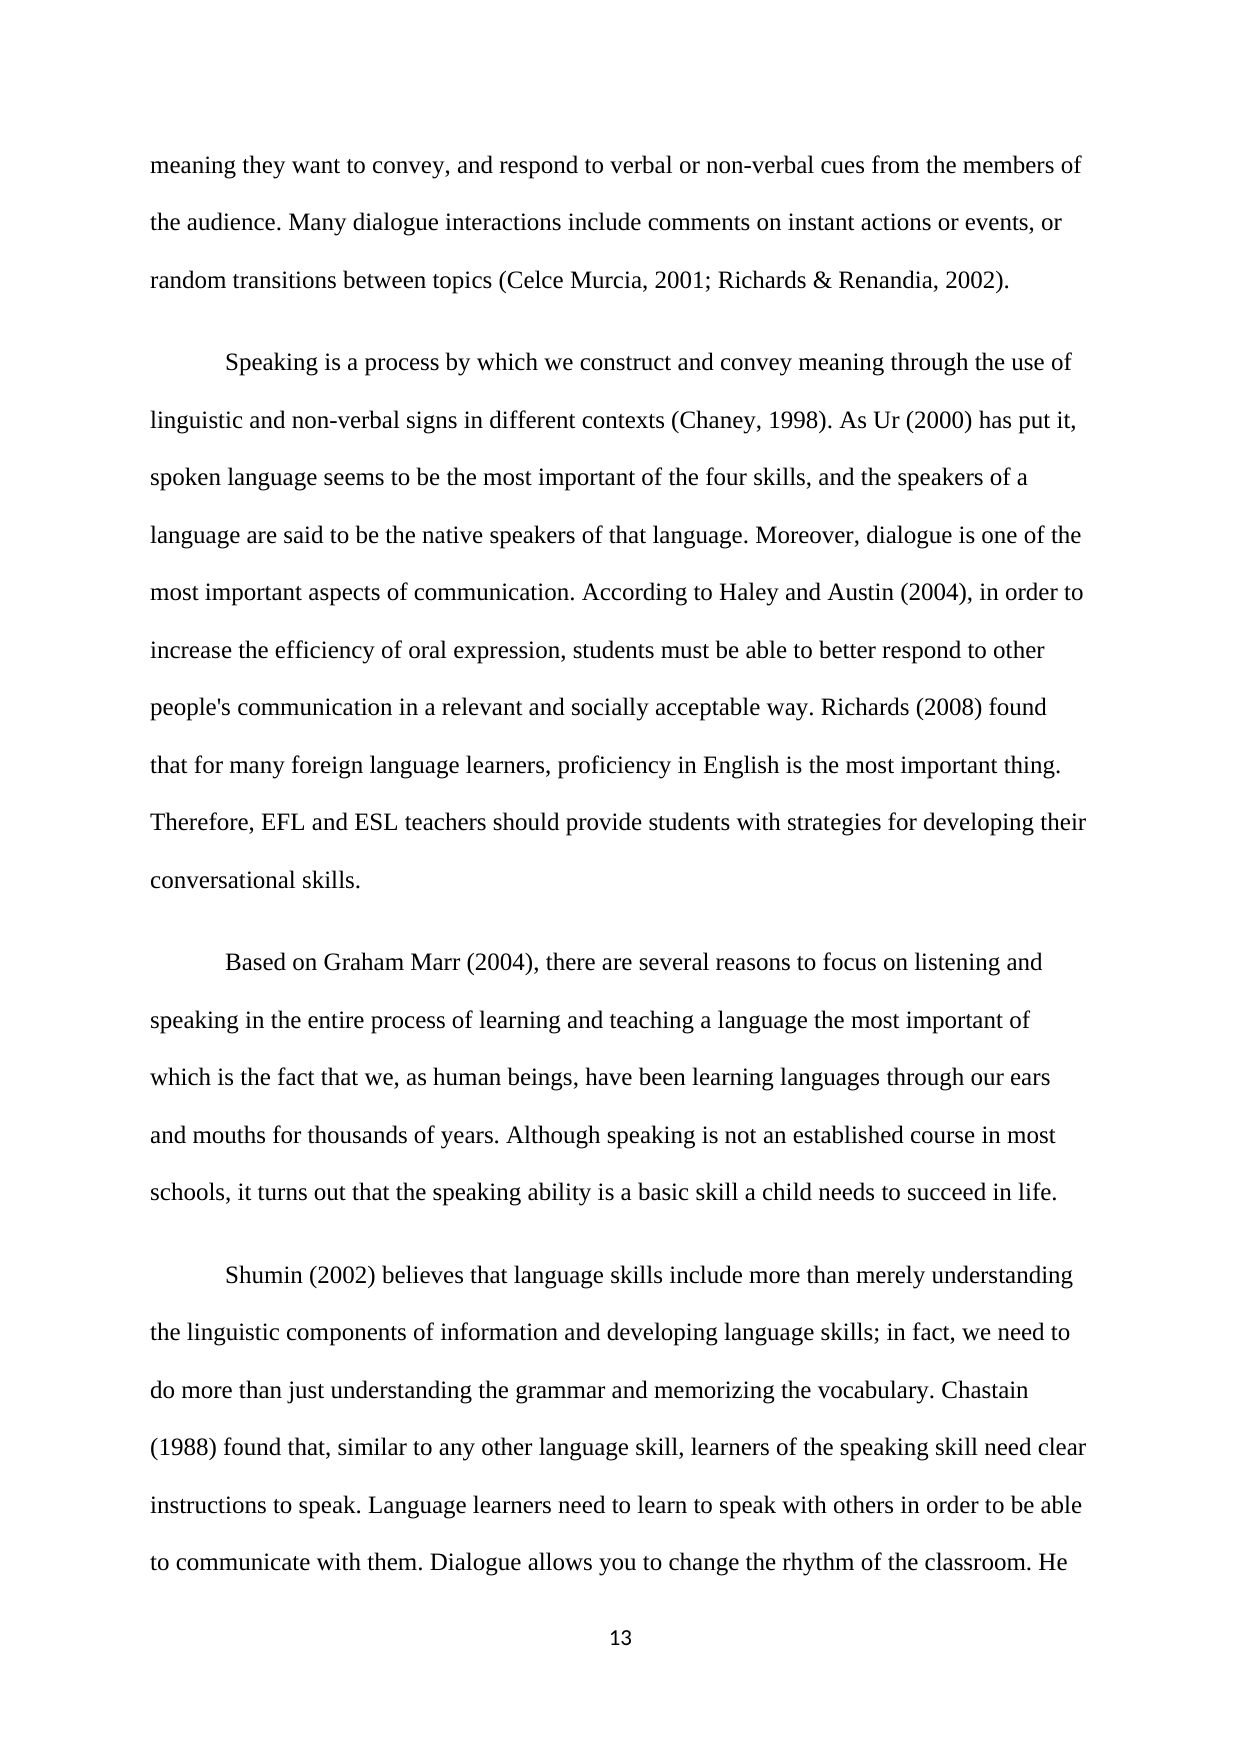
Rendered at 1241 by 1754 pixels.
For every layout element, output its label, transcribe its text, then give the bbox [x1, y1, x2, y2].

text Based on Graham Marr (2004), there are several reasons to focus on listening and speaking in the entire process of learning and teaching a language the most important of which is the fact that we, as human beings, have been learning languages ​​through our ears and mouths for thousands of years. Although speaking is not an established course in most schools, it turns out that the speaking ability is a basic skill a child needs to succeed in life. [150, 947, 1090, 1206]
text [150, 1260, 1090, 1576]
text Speaking is a process by which we construct and convey meaning through the use of linguistic and non-verbal signs in different contexts (Chaney, 1998). As Ur (2000) has put it, spoken language seems to be the most important of the four skills, and the speakers of a language are said to be the native speakers of that language. Moreover, dialogue is one of the most important aspects of communication. According to Haley and Austin (2004), in order to increase the efficiency of oral expression, students must be able to better respond to other people's communication in a relevant and socially acceptable way. Richards (2008) found that for many foreign language learners, proficiency in English is the most important thing. Therefore, EFL and ESL teachers should provide students with strategies for developing their conversational skills. [150, 347, 1090, 894]
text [150, 150, 1090, 294]
